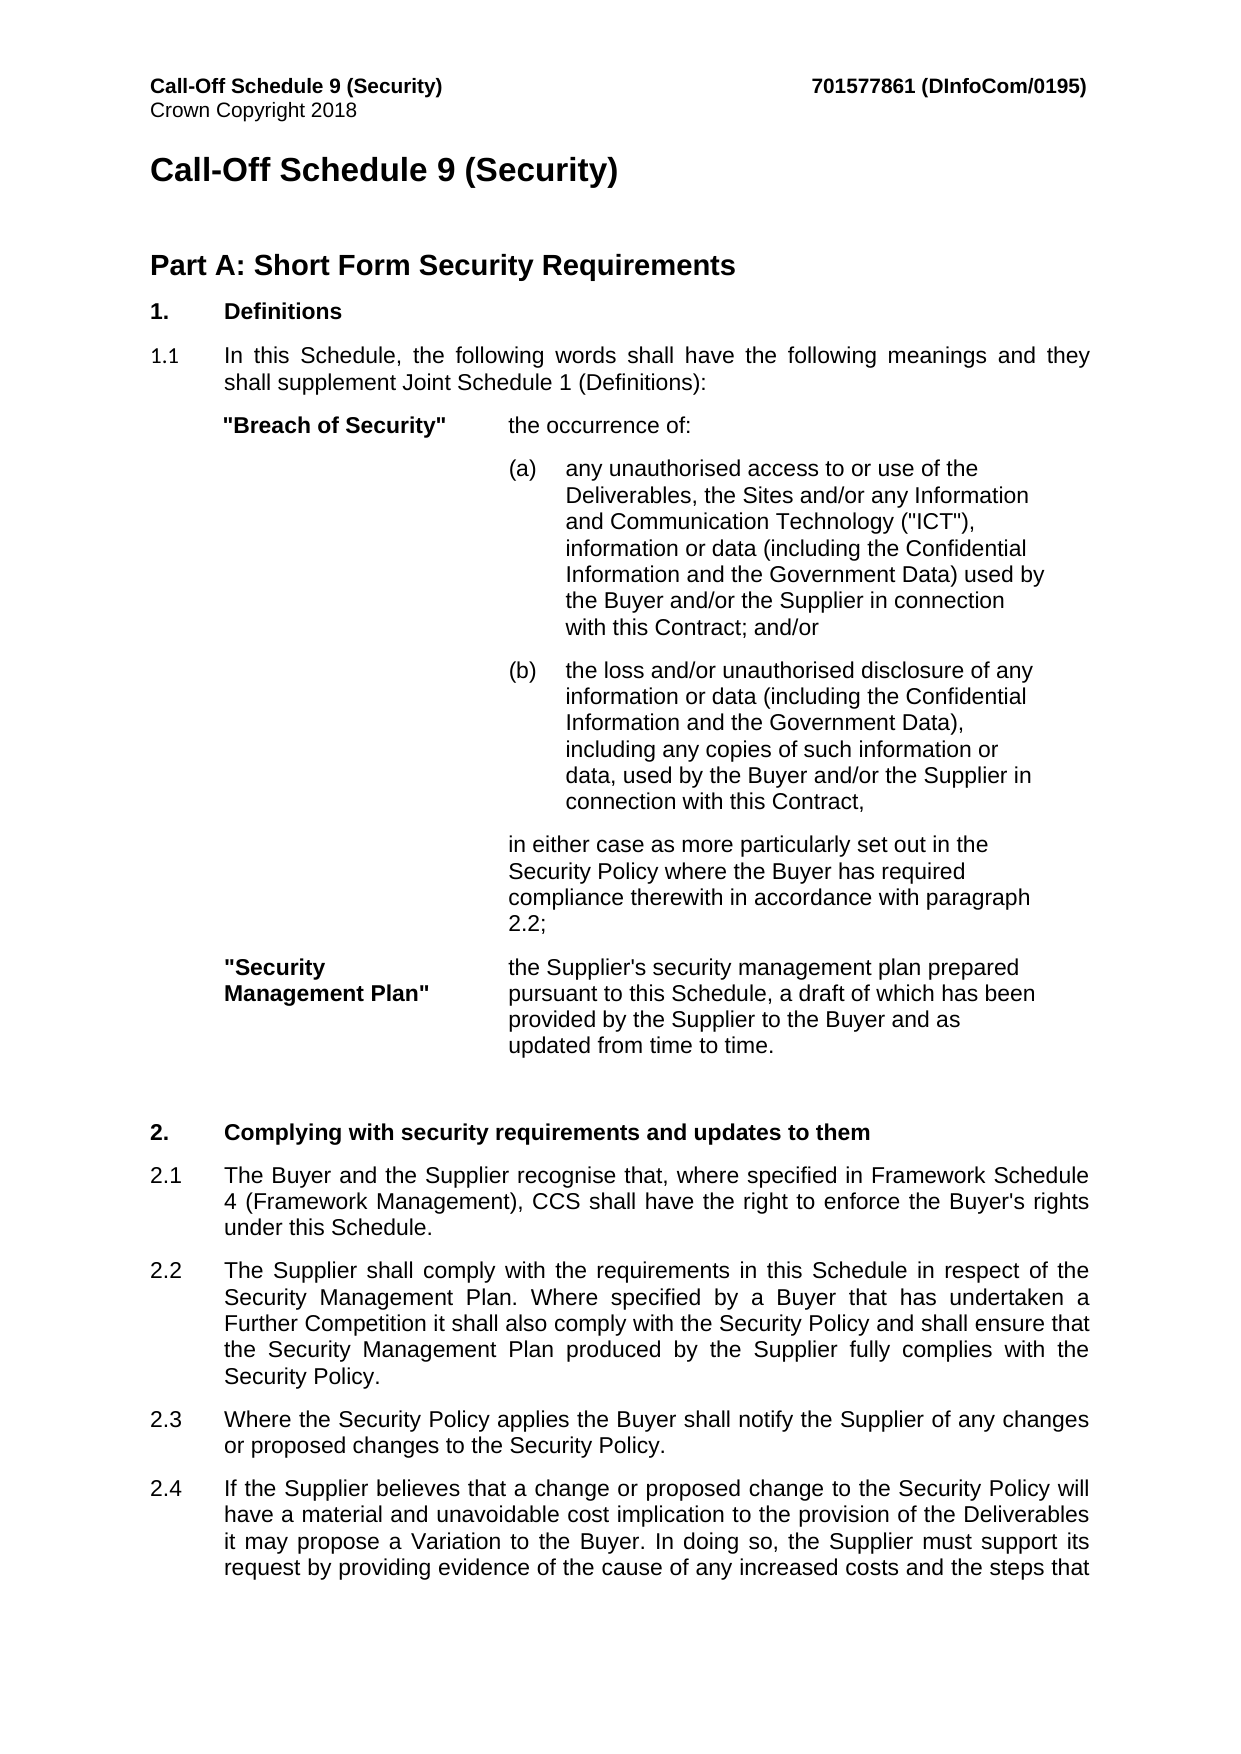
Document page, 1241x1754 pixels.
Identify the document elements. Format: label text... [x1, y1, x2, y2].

table_cell "Security Management Plan" [224, 954, 479, 1076]
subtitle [150, 1475, 1090, 1581]
subtitle 1. Definitions [150, 298, 1090, 325]
table_cell the Supplier's security management plan prepared pursuant to this Schedule, a draft of which has been provided by the Supplier to the Buyer and as updated from time to time. [479, 954, 1059, 1076]
subtitle Where the Security Policy applies the Buyer shall notify the Supplier of any changes or proposed changes to the Security Policy. [150, 1406, 1090, 1458]
subtitle Complying with security requirements and updates to them [150, 1118, 1090, 1145]
text Call-Off Schedule 9 (Security) [150, 150, 1090, 188]
subtitle In this Schedule, the following words shall have the following meanings and they shall supplement Joint Schedule 1 (Definitions): [150, 341, 1090, 396]
table_header "Breach of Security" [224, 413, 479, 953]
subtitle The Supplier shall comply with the requirements in this Schedule in respect of the Security Management Plan. Where specified by a Buyer that has undertaken a Further Competition it shall also comply with the Security Policy and shall ensure that the Security Management Plan produced by the Supplier fully complies with the Security Policy. [150, 1257, 1090, 1389]
subtitle The Buyer and the Supplier recognise that, where specified in Framework Schedule 4 (Framework Management), CCS shall have the right to enforce the Buyer's rights under this Schedule. [150, 1162, 1090, 1241]
text Part A: Short Form Security Requirements [150, 248, 1090, 282]
table_header the occurrence of: any unauthorised access to or use of the Deliverables, the Sites and/or any Information and Communication Technology ("ICT"), information or data (including the Confidential Information and the Government Data) used by the Buyer and/or the Supplier in connection with this Contract; and/or the loss and/or unauthorised disclosure of any information or data (including the Confidential Information and the Government Data), including any copies of such information or data, used by the Buyer and/or the Supplier in connection with this Contract, in either case as more particularly set out in the Security Policy where the Buyer has required compliance therewith in accordance with paragraph 2.2; [479, 413, 1059, 953]
